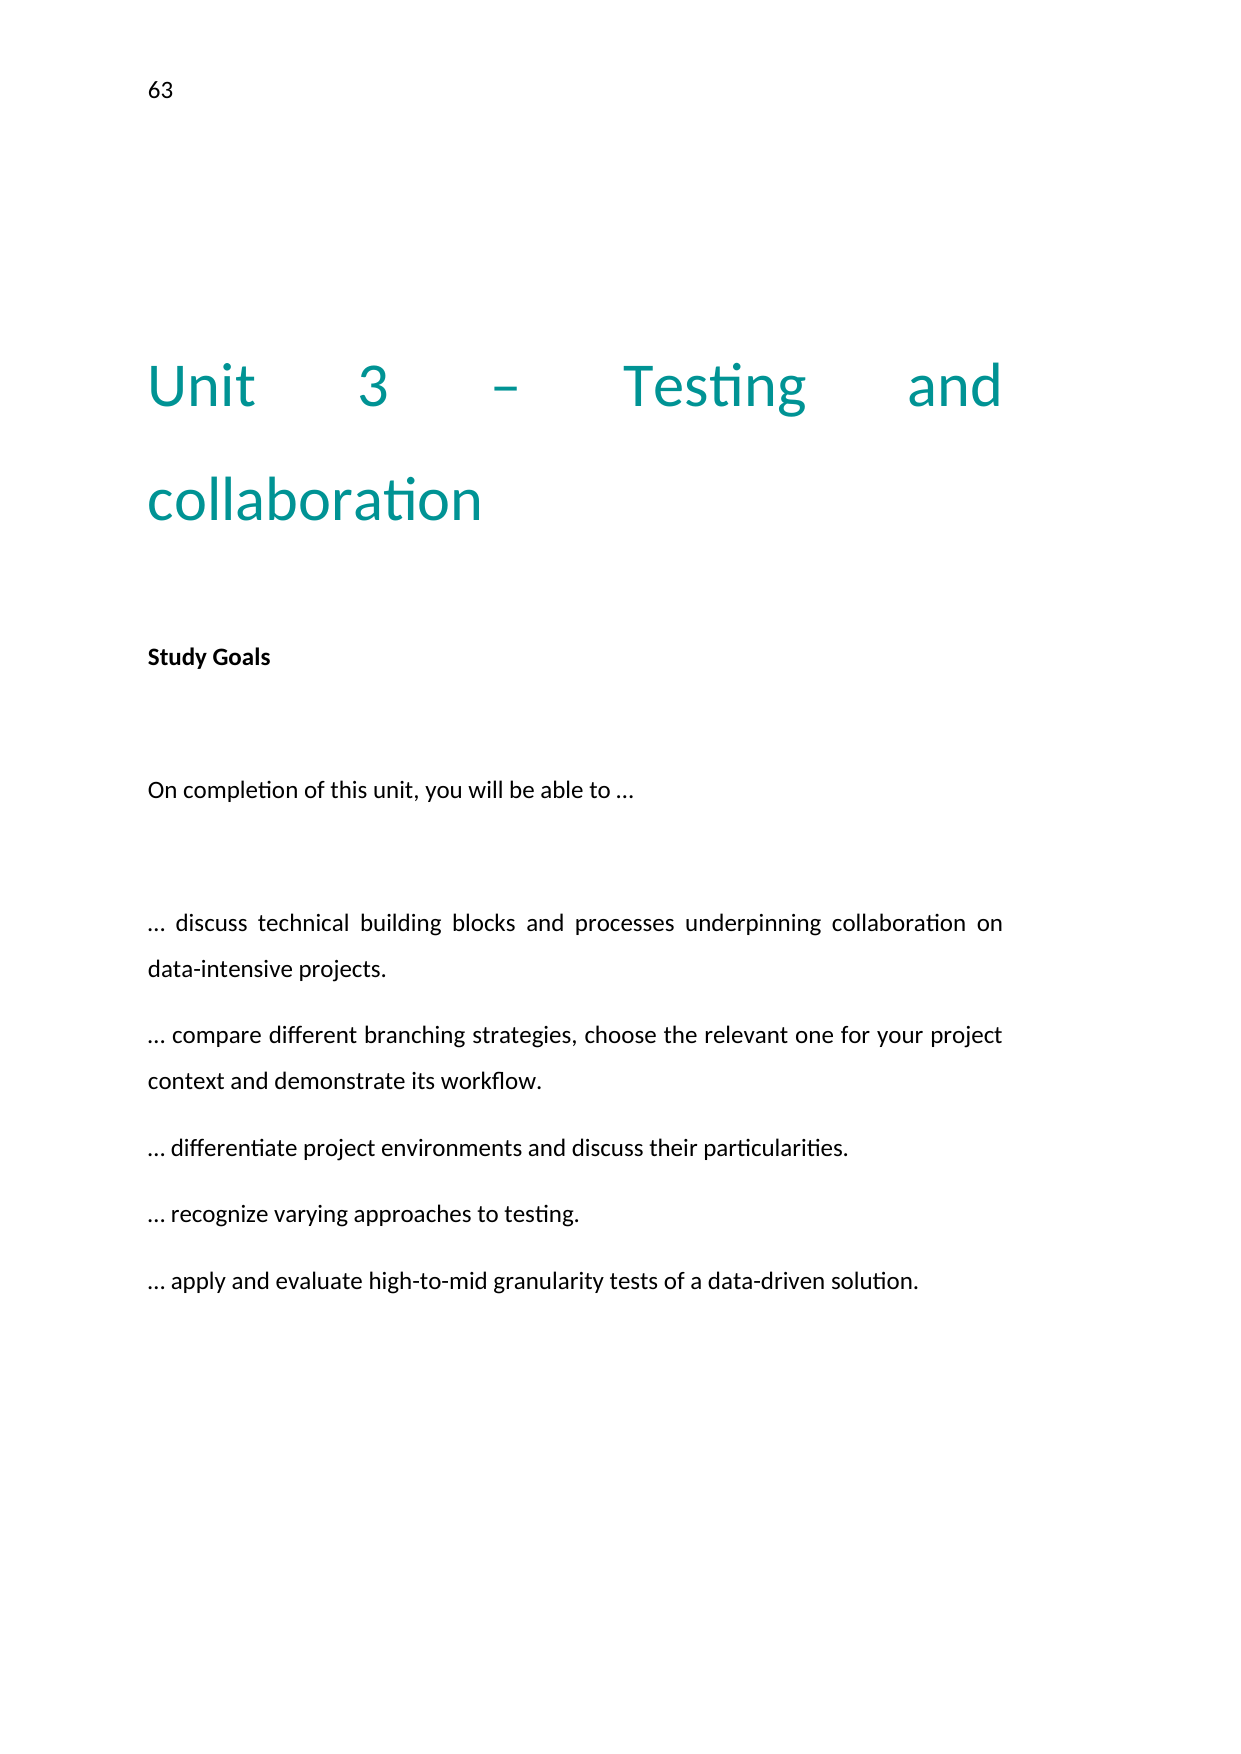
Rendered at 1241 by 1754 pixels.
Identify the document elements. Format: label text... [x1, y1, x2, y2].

text … compare different branching strategies, choose the relevant one for your project context and demonstrate its workflow. [148, 1019, 1004, 1096]
text … discuss technical building blocks and processes underpinning collaboration on data-intensive projects. [148, 907, 1004, 983]
subtitle Unit 3 – Testing and collaboration [148, 345, 1004, 536]
text … apply and evaluate high-to-mid granularity tests of a data-driven solution. [148, 1265, 1004, 1295]
text … recognize varying approaches to testing. [148, 1198, 1004, 1229]
text Study Goals [148, 641, 1004, 671]
text On completion of this unit, you will be able to … [148, 774, 1004, 804]
text … differentiate project environments and discuss their particularities. [148, 1132, 1004, 1162]
